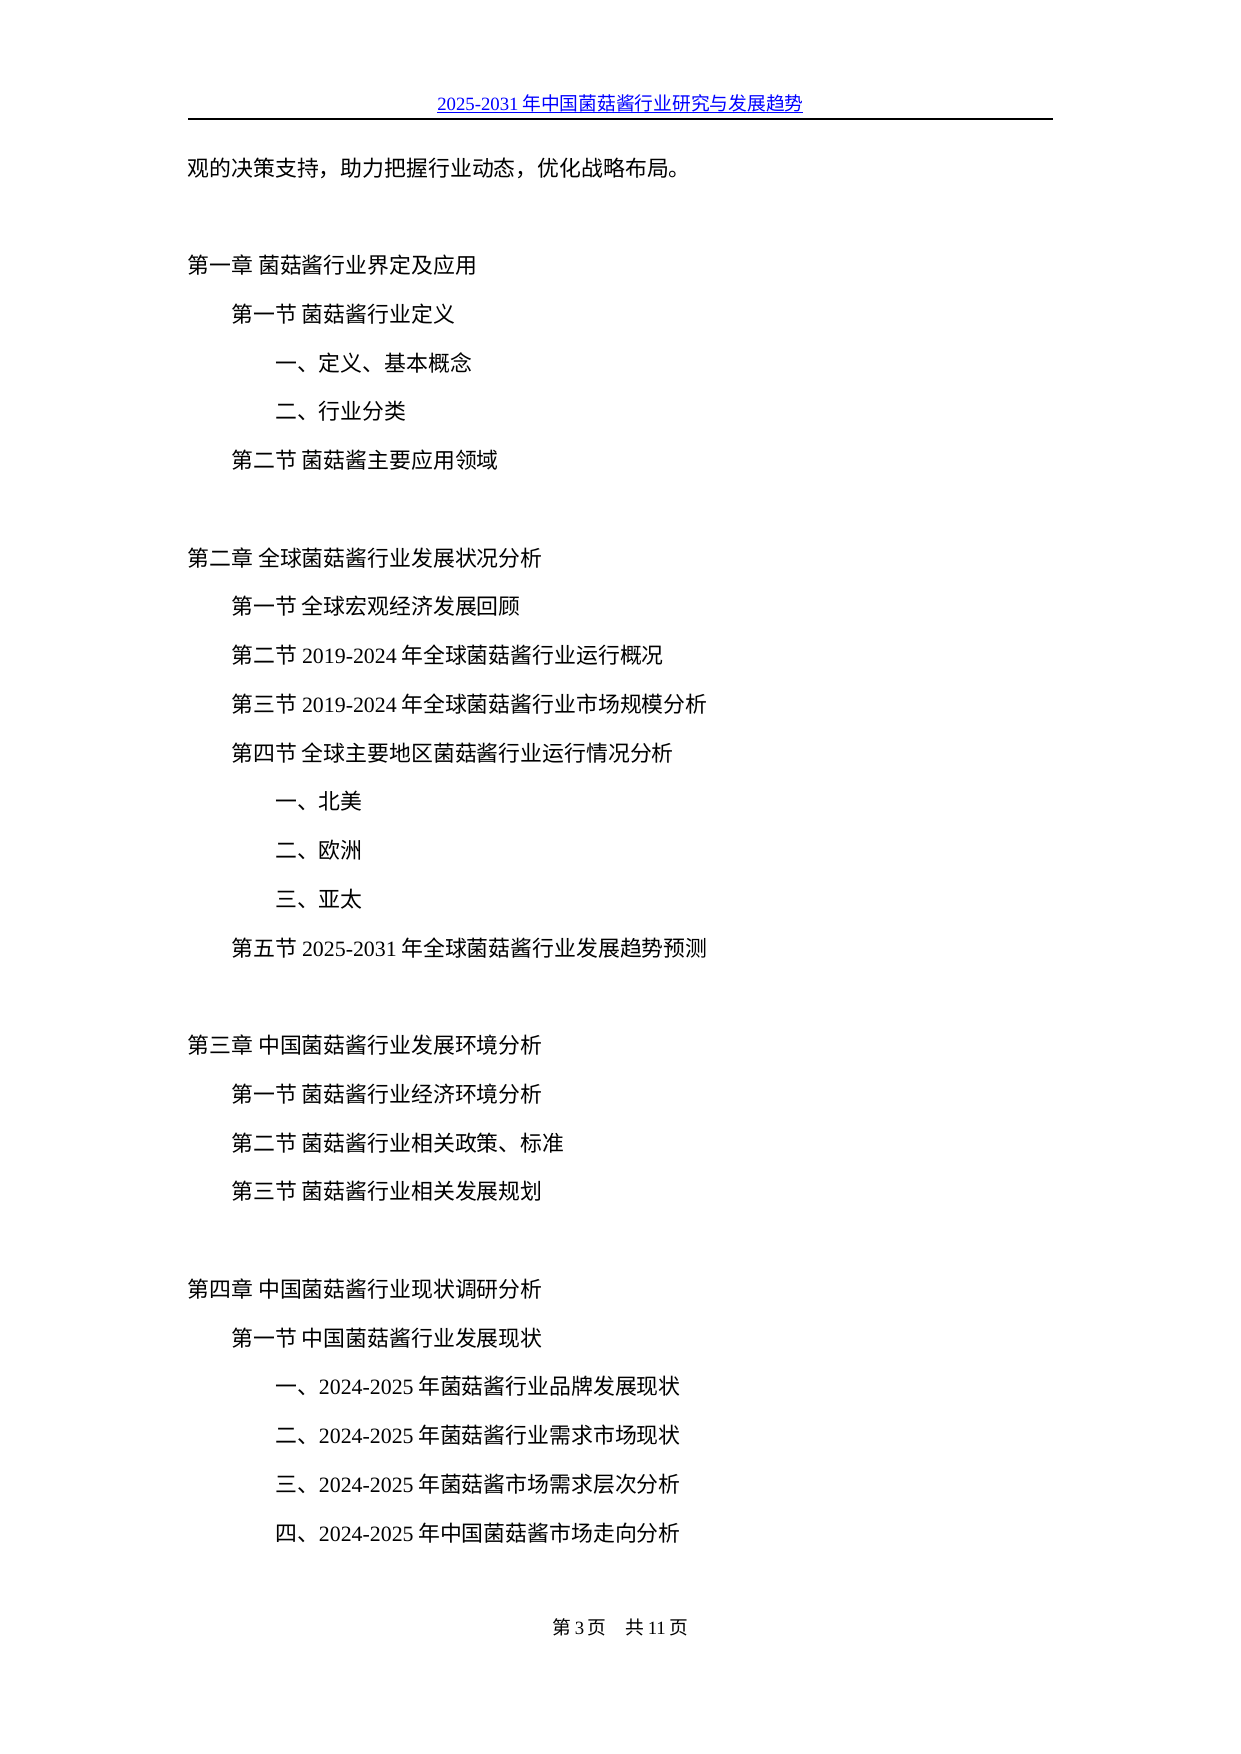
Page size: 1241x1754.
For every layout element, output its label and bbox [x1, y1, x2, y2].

text [187, 150, 1053, 1548]
